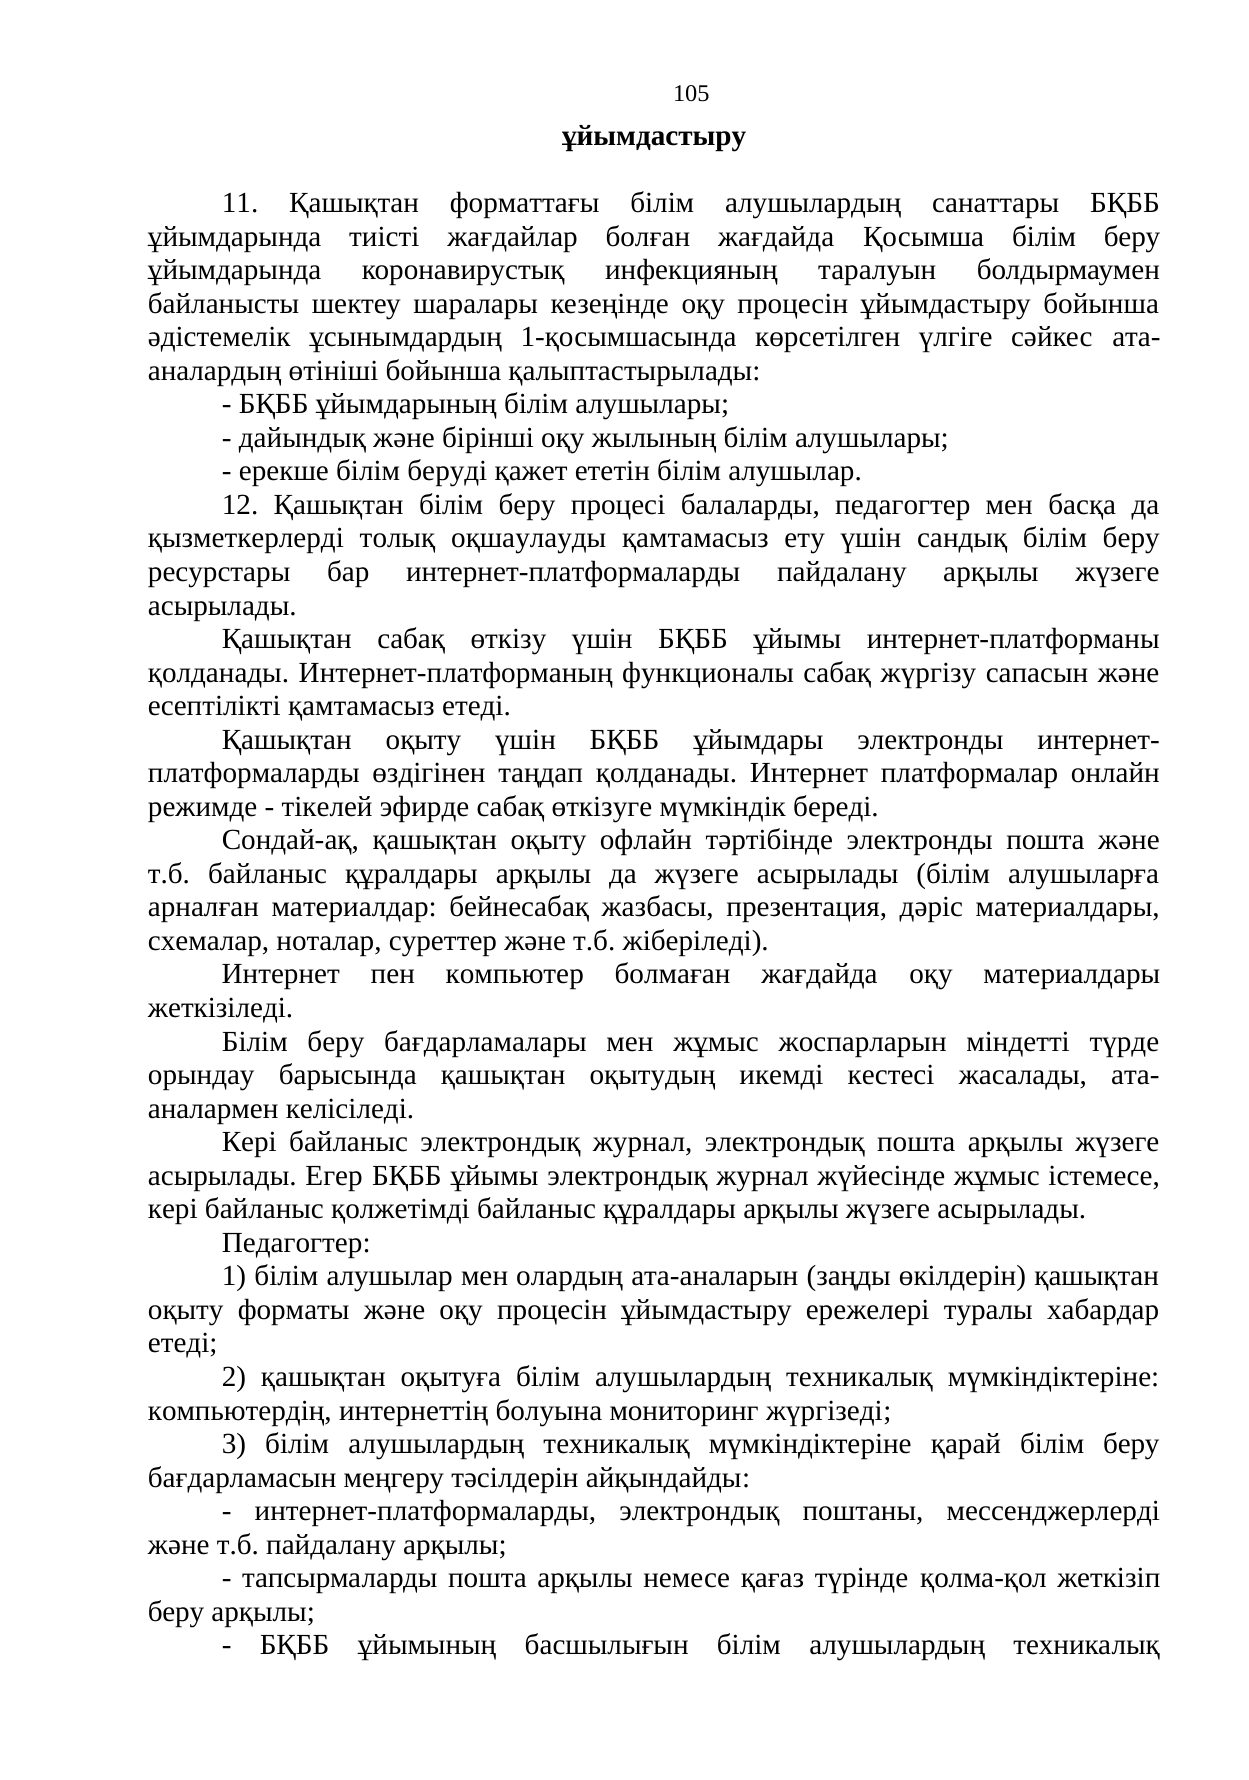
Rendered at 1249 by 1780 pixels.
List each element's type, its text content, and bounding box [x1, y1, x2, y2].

text 3) білім алушылардың техникалық мүмкіндіктеріне қарай білім беру бағдарламасын меңгеру тәсілдерін айқындайды: [148, 1426, 1160, 1493]
text - интернет-платформаларды, электрондық поштаны, мессенджерлерді және т.б. пайдалану арқылы; [148, 1493, 1160, 1560]
text Сондай-ақ, қашықтан оқыту офлайн тәртібінде электронды пошта және т.б. байланыс құралдары арқылы да жүзеге асырылады (білім алушыларға арналған материалдар: бейнесабақ жазбасы, презентация, дәріс материалдары, схемалар, ноталар, суреттер және т.б. жіберіледі). [148, 822, 1160, 957]
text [148, 1627, 1160, 1661]
text Педагогтер: [148, 1225, 1160, 1258]
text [148, 118, 1160, 152]
text Білім беру бағдарламалары мен жұмыс жоспарларын міндетті түрде орындау барысында қашықтан оқытудың икемді кестесі жасалады, ата-аналармен келісіледі. [148, 1024, 1160, 1124]
text Қашықтан сабақ өткізу үшін БҚББ ұйымы интернет-платформаны қолданады. Интернет-платформаның функционалы сабақ жүргізу сапасын және есептілікті қамтамасыз етеді. [148, 621, 1160, 722]
text Қашықтан оқыту үшін БҚББ ұйымдары электронды интернет-платформаларды өздігінен таңдап қолданады. Интернет платформалар онлайн режимде - тікелей эфирде сабақ өткізуге мүмкіндік береді. [148, 722, 1160, 822]
text - тапсырмаларды пошта арқылы немесе қағаз түрінде қолма-қол жеткізіп беру арқылы; [148, 1560, 1160, 1627]
text 2) қашықтан оқытуға білім алушылардың техникалық мүмкіндіктеріне: компьютердің, интернеттің болуына мониторинг жүргізеді; [148, 1359, 1160, 1426]
text Интернет пен компьютер болмаған жағдайда оқу материалдары жеткізіледі. [148, 957, 1160, 1024]
text 12. Қашықтан білім беру процесі балаларды, педагогтер мен басқа да қызметкерлерді толық оқшаулауды қамтамасыз ету үшін сандық білім беру ресурстары бар интернет-платформаларды пайдалану арқылы жүзеге асырылады. [148, 487, 1160, 621]
text - ерекше білім беруді қажет ететін білім алушылар. [148, 453, 1160, 487]
text 11. Қашықтан форматтағы білім алушылардың санаттары БҚББ ұйымдарында тиісті жағдайлар болған жағдайда Қосымша білім беру ұйымдарында коронавирустық инфекцияның таралуын болдырмаумен байланысты шектеу шаралары кезеңінде оқу процесін ұйымдастыру бойынша әдістемелік ұсынымдардың 1-қосымшасында көрсетілген үлгіге сәйкес ата-аналардың өтініші бойынша қалыптастырылады: [148, 185, 1160, 386]
text 1) білім алушылар мен олардың ата-аналарын (заңды өкілдерін) қашықтан оқыту форматы және оқу процесін ұйымдастыру ережелері туралы хабардар етеді; [148, 1258, 1160, 1359]
text - БҚББ ұйымдарының білім алушылары; [148, 386, 1160, 420]
text - дайындық және бірінші оқу жылының білім алушылары; [148, 420, 1160, 453]
text Кері байланыс электрондық журнал, электрондық пошта арқылы жүзеге асырылады. Егер БҚББ ұйымы электрондық журнал жүйесінде жұмыс істемесе, кері байланыс қолжетімді байланыс құралдары арқылы жүзеге асырылады. [148, 1124, 1160, 1225]
